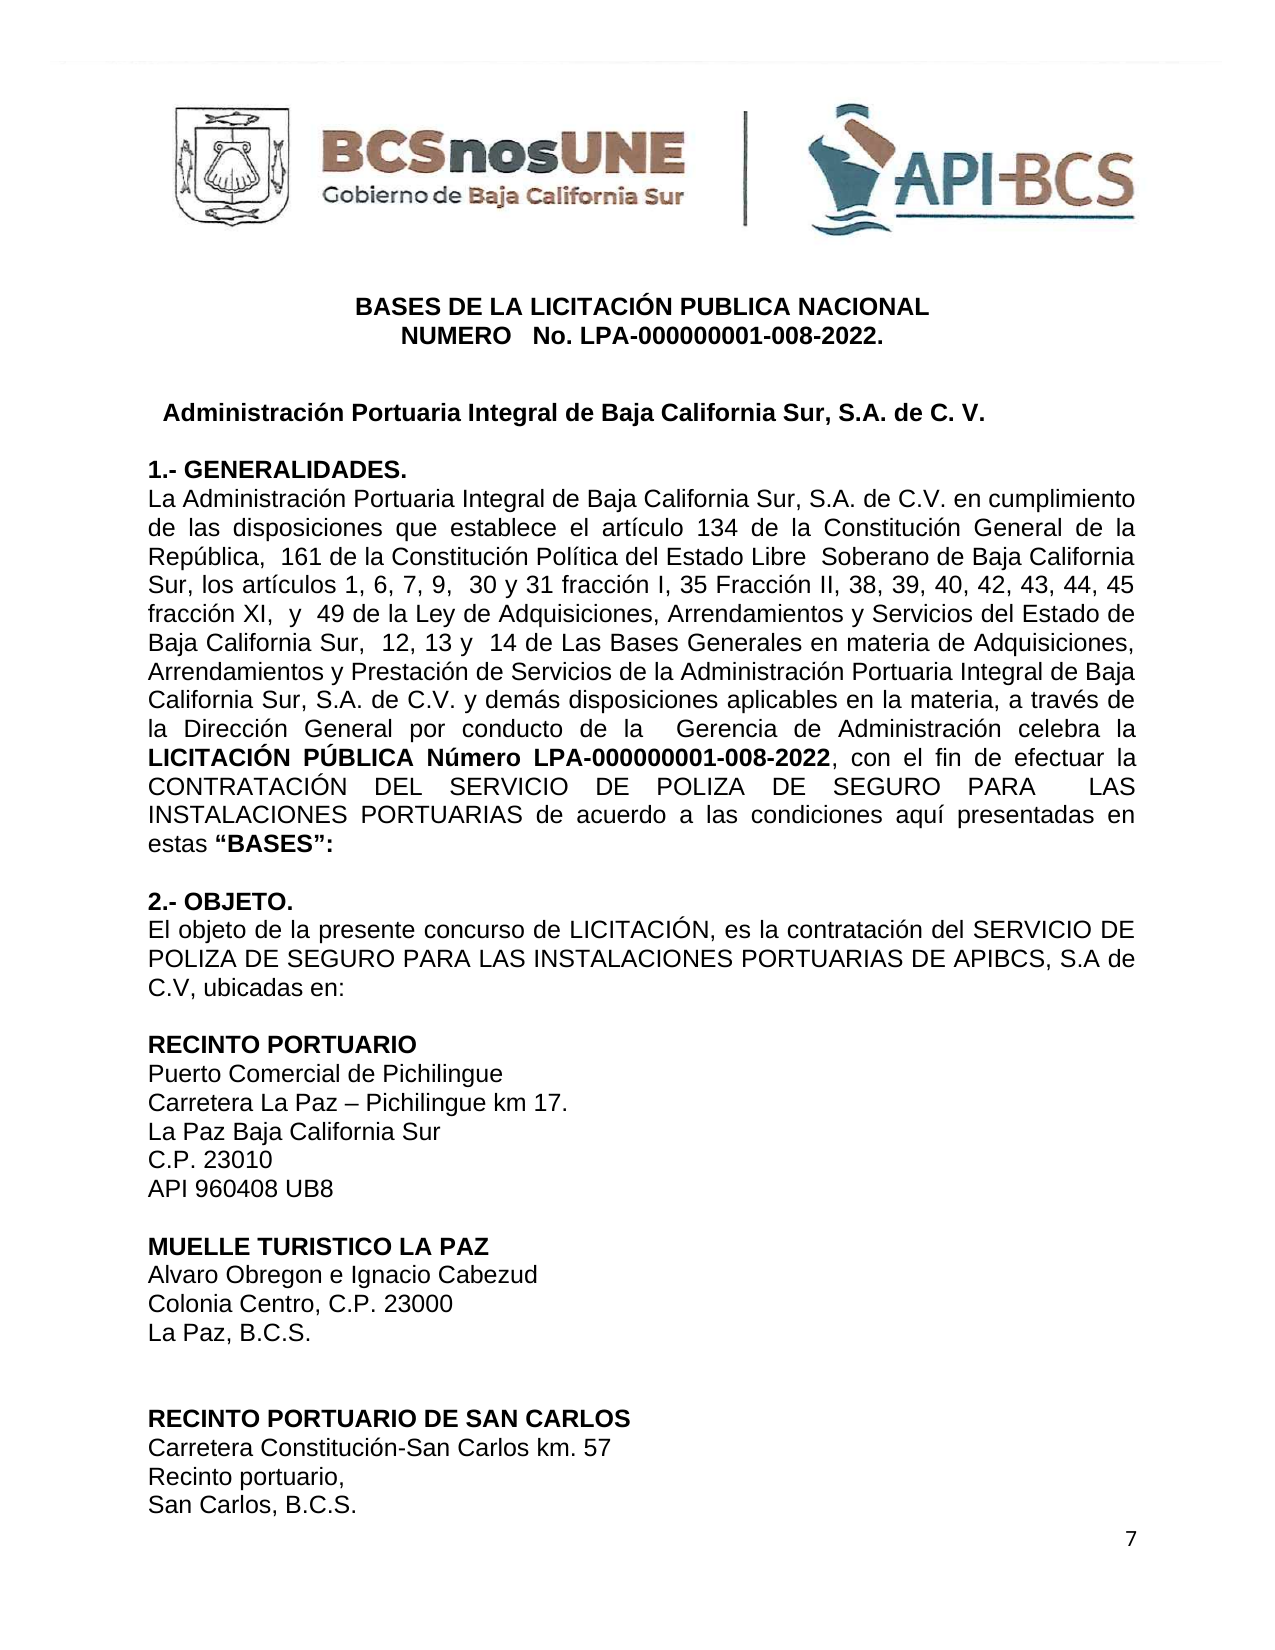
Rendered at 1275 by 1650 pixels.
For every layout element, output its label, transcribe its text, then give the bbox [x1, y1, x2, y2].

text La Paz Baja California Sur [148, 1117, 1137, 1145]
text El objeto de la presente concurso de LICITACIÓN, es la contratación del SERVICIO DE POLIZA DE SEGURO PARA LAS INSTALACIONES PORTUARIAS DE APIBCS, S.A de C.V, ubicadas en: [148, 915, 1137, 1002]
text La Administración Portuaria Integral de Baja California Sur, S.A. de C.V. en cumplimiento de las disposiciones que establece el artículo 134 de la Constitución General de la República, 161 de la Constitución Política del Estado Libre Soberano de Baja California Sur, los artículos 1, 6, 7, 9, 30 y 31 fracción I, 35 Fracción II, 38, 39, 40, 42, 43, 44, 45 fracción XI, y 49 de la Ley de Adquisiciones, Arrendamientos y Servicios del Estado de Baja California Sur, 12, 13 y 14 de Las Bases Generales en materia de Adquisiciones, Arrendamientos y Prestación de Servicios de la Administración Portuaria Integral de Baja California Sur, S.A. de C.V. y demás disposiciones aplicables en la materia, a través de la Dirección General por conducto de la Gerencia de Administración celebra la LICITACIÓN PÚBLICA Número LPA-000000001-008-2022, con el fin de efectuar la CONTRATACIÓN DEL SERVICIO DE POLIZA DE SEGURO PARA LAS INSTALACIONES PORTUARIAS de acuerdo a las condiciones aquí presentadas en estas “BASES”: [148, 484, 1137, 858]
text 1.- GENERALIDADES. [148, 455, 1137, 484]
picture [50, 61, 1222, 259]
text 2.- OBJETO. [148, 887, 1137, 915]
text Carretera Constitución-San Carlos km. 57 [148, 1433, 1137, 1462]
text RECINTO PORTUARIO DE SAN CARLOS [148, 1404, 1137, 1433]
text Colonia Centro, C.P. 23000 [148, 1289, 1137, 1318]
text C.P. 23010 [148, 1145, 1137, 1174]
text Administración Portuaria Integral de Baja California Sur, S.A. de C. V. [162, 398, 1137, 427]
text API 960408 UB8 [148, 1174, 1137, 1203]
text Puerto Comercial de Pichilingue [148, 1059, 1137, 1088]
text Recinto portuario, [148, 1462, 1137, 1490]
text Alvaro Obregon e Ignacio Cabezud [148, 1260, 1137, 1289]
text San Carlos, B.C.S. [148, 1490, 1137, 1519]
text Carretera La Paz – Pichilingue km 17. [148, 1088, 1137, 1117]
text RECINTO PORTUARIO [148, 1030, 1137, 1059]
text La Paz, B.C.S. [148, 1318, 1137, 1347]
text MUELLE TURISTICO LA PAZ [148, 1232, 1137, 1260]
